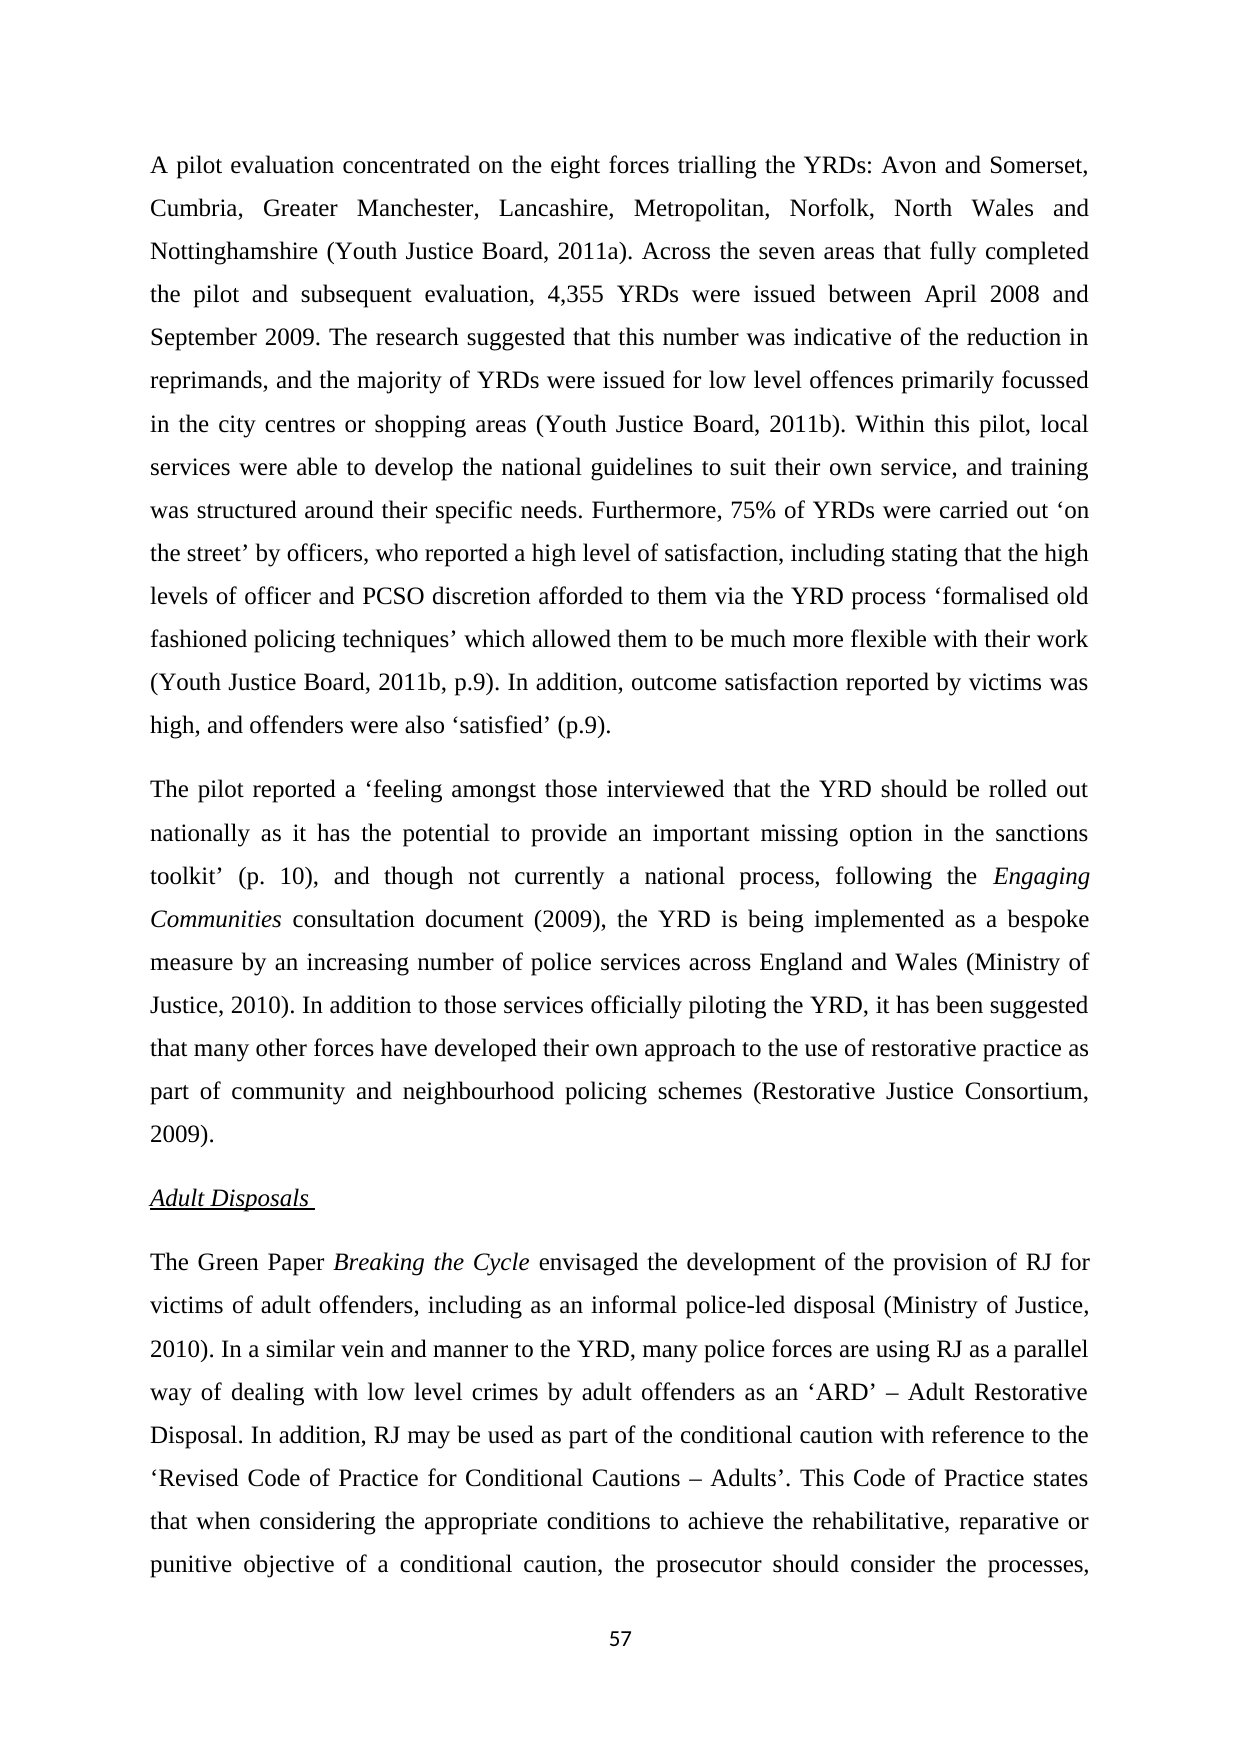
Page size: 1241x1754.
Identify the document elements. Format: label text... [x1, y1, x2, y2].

text Adult Disposals [150, 1183, 1090, 1212]
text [150, 1247, 1090, 1578]
text The pilot reported a ‘feeling amongst those interviewed that the YRD should be rolled out nationally as it has the potential to provide an important missing option in the sanctions toolkit’ (p. 10), and though not currently a national process, following the Engaging Communities consultation document (2009), the YRD is being implemented as a bespoke measure by an increasing number of police services across England and Wales (Ministry of Justice, 2010). In addition to those services officially piloting the YRD, it has been suggested that many other forces have developed their own approach to the use of restorative practice as part of community and neighbourhood policing schemes (Restorative Justice Consortium, 2009). [150, 774, 1090, 1148]
text A pilot evaluation concentrated on the eight forces trialling the YRDs: Avon and Somerset, Cumbria, Greater Manchester, Lancashire, Metropolitan, Norfolk, North Wales and Nottinghamshire (Youth Justice Board, 2011a). Across the seven areas that fully completed the pilot and subsequent evaluation, 4,355 YRDs were issued between April 2008 and September 2009. The research suggested that this number was indicative of the reduction in reprimands, and the majority of YRDs were issued for low level offences primarily focussed in the city centres or shopping areas (Youth Justice Board, 2011b). Within this pilot, local services were able to develop the national guidelines to suit their own service, and training was structured around their specific needs. Furthermore, 75% of YRDs were carried out ‘on the street’ by officers, who reported a high level of satisfaction, including stating that the high levels of officer and PCSO discretion afforded to them via the YRD process ‘formalised old fashioned policing techniques’ which allowed them to be much more flexible with their work (Youth Justice Board, 2011b, p.9). In addition, outcome satisfaction reported by victims was high, and offenders were also ‘satisfied’ (p.9). [150, 150, 1090, 739]
